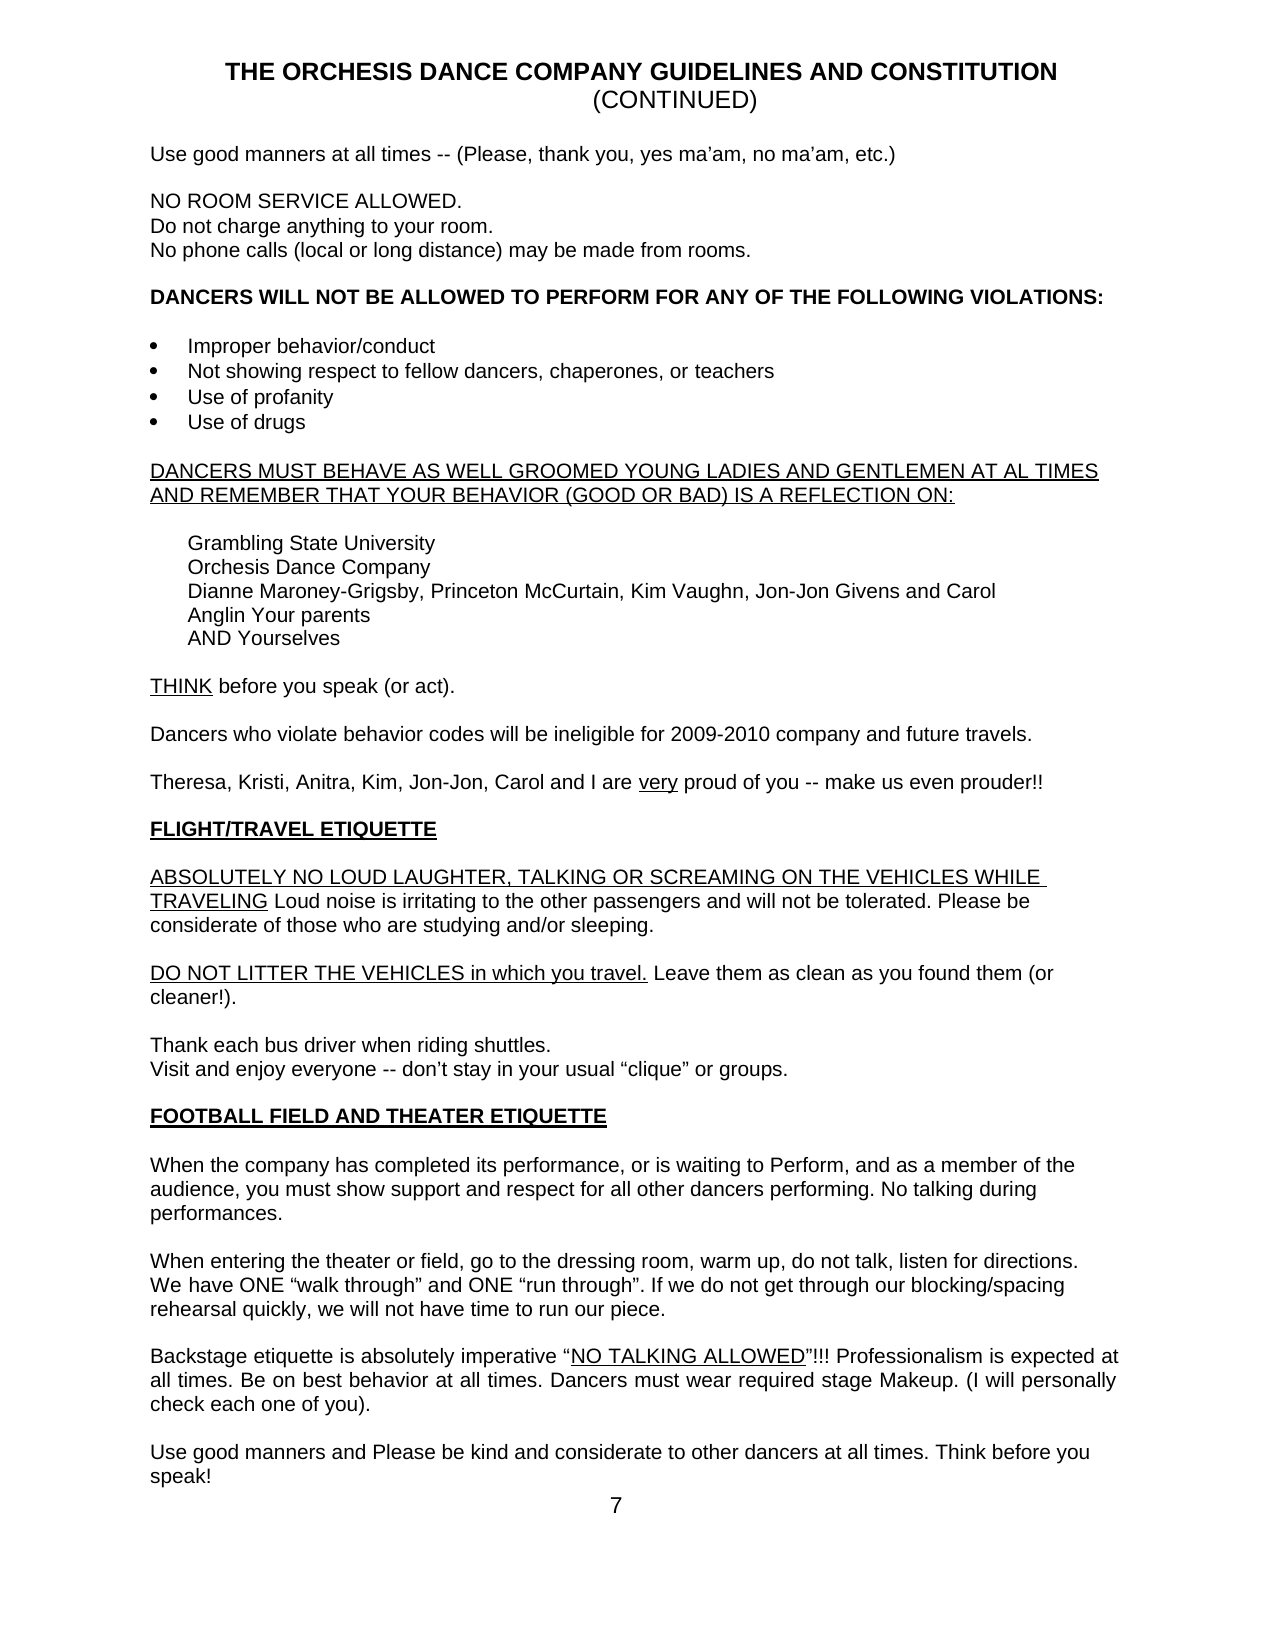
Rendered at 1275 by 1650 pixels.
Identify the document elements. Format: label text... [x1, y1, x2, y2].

text No phone calls (local or long distance) may be made from rooms. [150, 237, 1131, 261]
text THINK before you speak (or act). [150, 674, 1131, 698]
text Backstage etiquette is absolutely imperative “NO TALKING ALLOWED”!!! Professionalism is expected at all times. Be on best behavior at all times. Dancers must wear required stage Makeup. (I will personally check each one of you). [150, 1344, 1119, 1416]
text Dancers who violate behavior codes will be ineligible for 2009-2010 company and future travels. Theresa, Kristi, Anitra, Kim, Jon-Jon, Carol and I are very proud of you -- make us even prouder!! FLIGHT/TRAVEL ETIQUETTE [150, 722, 1046, 841]
text TRAVELING Loud noise is irritating to the other passengers and will not be tolerated. Please be considerate of those who are studying and/or sleeping. [150, 889, 1131, 937]
list Improper behavior/conduct [150, 333, 1131, 359]
text Grambling State University Orchesis Dance Company [187, 531, 437, 578]
text When the company has completed its performance, or is waiting to Perform, and as a member of the audience, you must show support and respect for all other dancers performing. No talking during performances. [150, 1152, 1131, 1224]
text When entering the theater or field, go to the dressing room, warm up, do not talk, listen for directions. We have ONE “walk through” and ONE “run through”. If we do not get through our blocking/spacing rehearsal quickly, we will not have time to run our piece. [150, 1248, 1117, 1320]
text Dianne Maroney-Grigsby, Princeton McCurtain, Kim Vaughn, Jon-Jon Givens and Carol Anglin Your parents [187, 578, 1022, 626]
list Not showing respect to fellow dancers, chaperones, or teachers [150, 359, 1131, 384]
subtitle FOOTBALL FIELD AND THEATER ETIQUETTE [150, 1104, 1131, 1128]
text NO ROOM SERVICE ALLOWED. [150, 189, 1131, 213]
text Visit and enjoy everyone -- don’t stay in your usual “clique” or groups. [150, 1057, 1131, 1081]
text Use good manners at all times -- (Please, thank you, yes ma’am, no ma’am, etc.) [150, 141, 1131, 165]
text DANCERS MUST BEHAVE AS WELL GROOMED YOUNG LADIES AND GENTLEMEN AT AL TIMES AND REMEMBER THAT YOUR BEHAVIOR (GOOD OR BAD) IS A REFLECTION ON: [150, 458, 1131, 506]
text Use good manners and Please be kind and considerate to other dancers at all times. Think before you speak! [150, 1440, 1131, 1488]
text ABSOLUTELY NO LOUD LAUGHTER, TALKING OR SCREAMING ON THE VEHICLES WHILE [150, 865, 1131, 889]
subtitle DANCERS WILL NOT BE ALLOWED TO PERFORM FOR ANY OF THE FOLLOWING VIOLATIONS: [150, 285, 1131, 309]
text Thank each bus driver when riding shuttles. [150, 1033, 1131, 1057]
text AND Yourselves [187, 626, 1131, 650]
list Use of profanity [150, 384, 1131, 409]
list Use of drugs [150, 409, 1131, 435]
text DO NOT LITTER THE VEHICLES in which you travel. Leave them as clean as you found them (or cleaner!). [150, 961, 1131, 1009]
text Do not charge anything to your room. [150, 213, 1131, 237]
